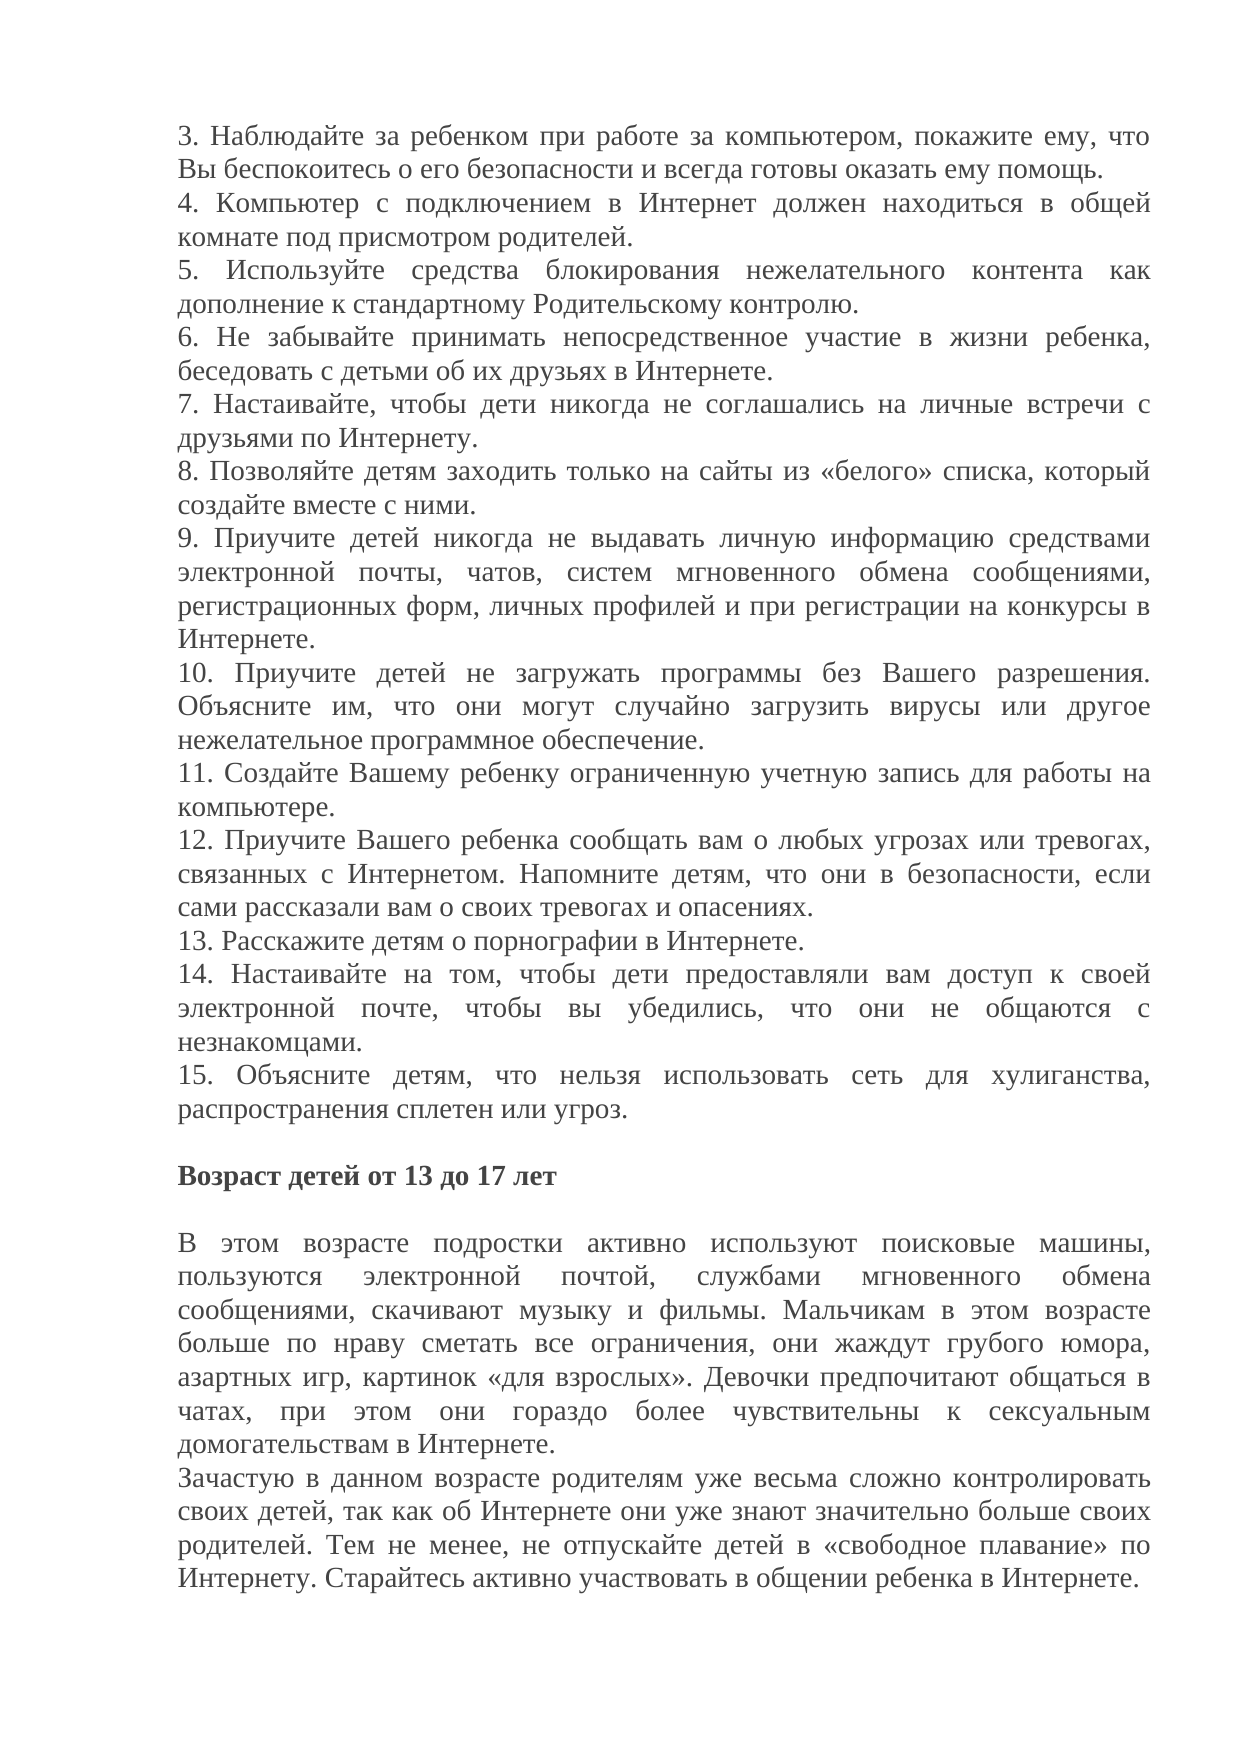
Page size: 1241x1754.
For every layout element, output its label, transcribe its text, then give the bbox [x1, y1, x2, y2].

text 5. Используйте средства блокирования нежелательного контента как дополнение к стандартному Родительскому контролю. [177, 252, 1152, 319]
text 8. Позволяйте детям заходить только на сайты из «белого» списка, который создайте вместе с ними. [177, 453, 1152, 521]
text 9. Приучите детей никогда не выдавать личную информацию средствами электронной почты, чатов, систем мгновенного обмена сообщениями, регистрационных форм, личных профилей и при регистрации на конкурсы в Интернете. [177, 521, 1152, 655]
text 11. Создайте Вашему ребенку ограниченную учетную запись для работы на компьютере. [177, 755, 1152, 822]
text В этом возрасте подростки активно используют поисковые машины, пользуются электронной почтой, службами мгновенного обмена сообщениями, скачивают музыку и фильмы. Мальчикам в этом возрасте больше по нраву сметать все ограничения, они жаждут грубого юмора, азартных игр, картинок «для взрослых». Девочки предпочитают общаться в чатах, при этом они гораздо более чувствительны к сексуальным домогательствам в Интернете. [177, 1225, 1152, 1460]
text 4. Компьютер с подключением в Интернет должен находиться в общей комнате под присмотром родителей. [177, 185, 1152, 252]
text 3. Наблюдайте за ребенком при работе за компьютером, покажите ему, что Вы беспокоитесь о его безопасности и всегда готовы оказать ему помощь. [177, 118, 1152, 185]
text 6. Не забывайте принимать непосредственное участие в жизни ребенка, беседовать с детьми об их друзьях в Интернете. [177, 319, 1152, 386]
text 10. Приучите детей не загружать программы без Вашего разрешения. Объясните им, что они могут случайно загрузить вирусы или другое нежелательное программное обеспечение. [177, 655, 1152, 755]
text Возраст детей от 13 до 17 лет [177, 1158, 1152, 1191]
text 13. Расскажите детям о порнографии в Интернете. [177, 923, 1152, 957]
text 14. Настаивайте на том, чтобы дети предоставляли вам доступ к своей электронной почте, чтобы вы убедились, что они не общаются с незнакомцами. [177, 957, 1152, 1057]
text 7. Настаивайте, чтобы дети никогда не соглашались на личные встречи с друзьями по Интернету. [177, 386, 1152, 453]
text Зачастую в данном возрасте родителям уже весьма сложно контролировать своих детей, так как об Интернете они уже знают значительно больше своих родителей. Тем не менее, не отпускайте детей в «свободное плавание» по Интернету. Старайтесь активно участвовать в общении ребенка в Интернете. [177, 1460, 1152, 1594]
text 12. Приучите Вашего ребенка сообщать вам о любых угрозах или тревогах, связанных с Интернетом. Напомните детям, что они в безопасности, если сами рассказали вам о своих тревогах и опасениях. [177, 822, 1152, 923]
text 15. Объясните детям, что нельзя использовать сеть для хулиганства, распространения сплетен или угроз. [177, 1057, 1152, 1124]
